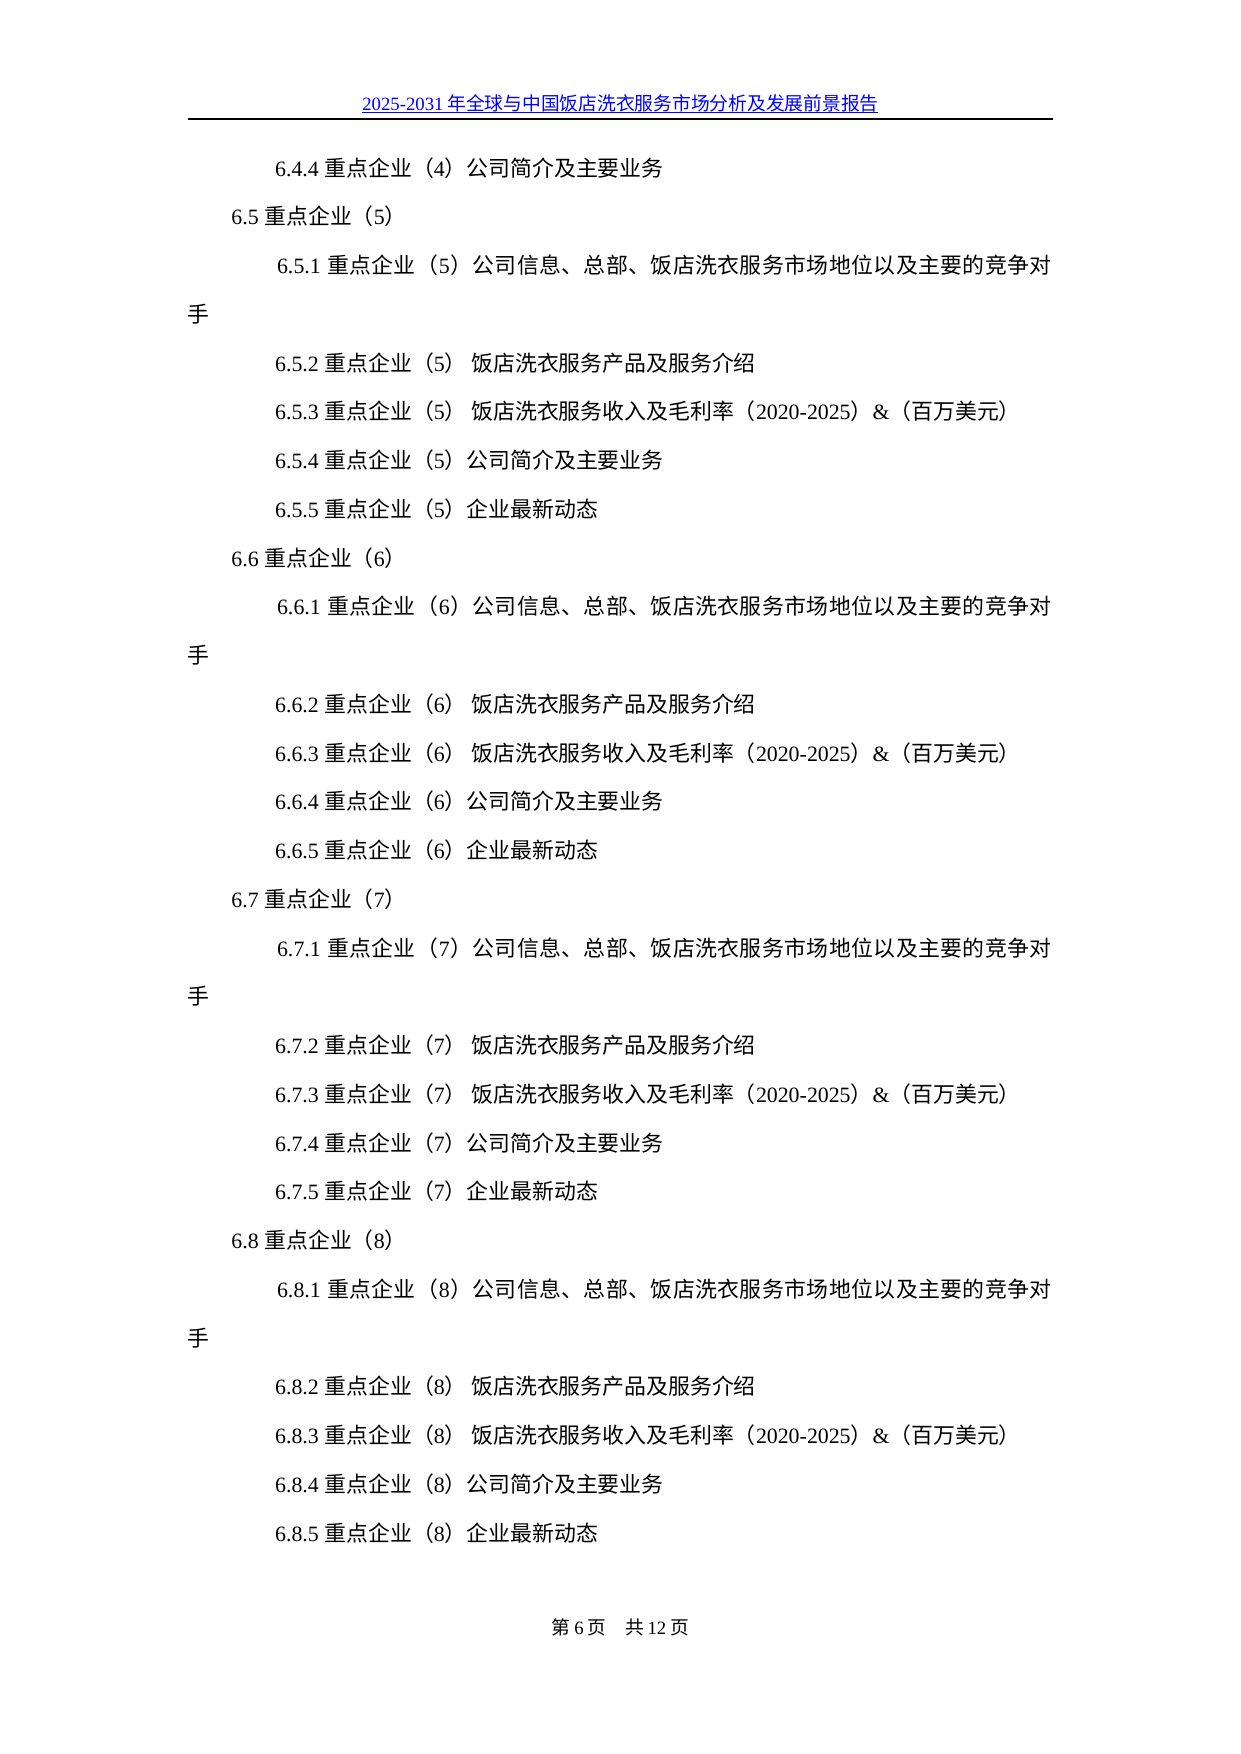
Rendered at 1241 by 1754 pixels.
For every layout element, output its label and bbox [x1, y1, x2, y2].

text [187, 150, 1053, 1548]
